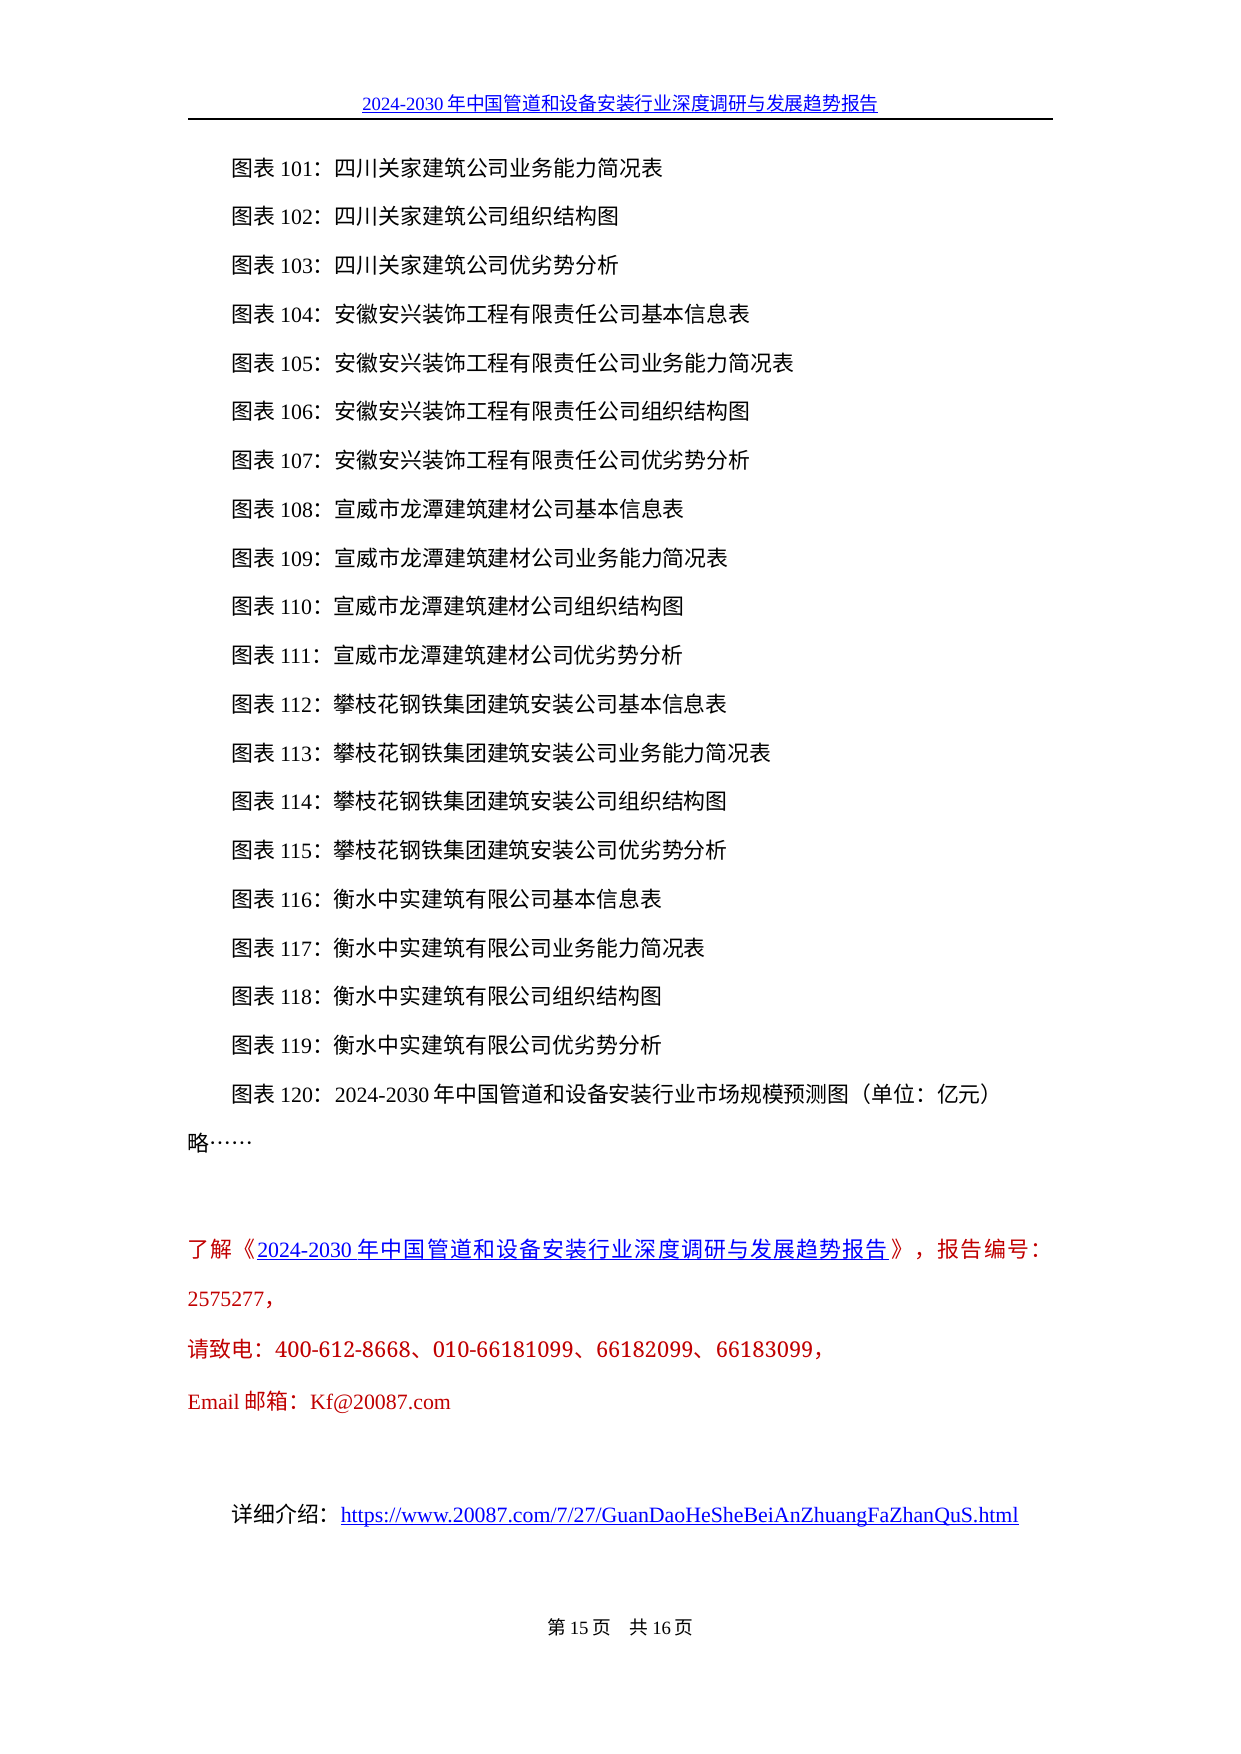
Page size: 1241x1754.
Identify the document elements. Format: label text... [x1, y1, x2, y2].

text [187, 150, 1053, 1158]
text Email邮箱：Kf@20087.com [187, 1383, 1053, 1416]
text 请致电：400-612-8668、010-66181099、66182099、66183099， [187, 1332, 1053, 1364]
text 了解《2024-2030年中国管道和设备安装行业深度调研与发展趋势报告》，报告编号：2575277， [187, 1232, 1053, 1313]
text 详细介绍：https://www.20087.com/7/27/GuanDaoHeSheBeiAnZhuangFaZhanQuS.html [187, 1496, 1053, 1529]
